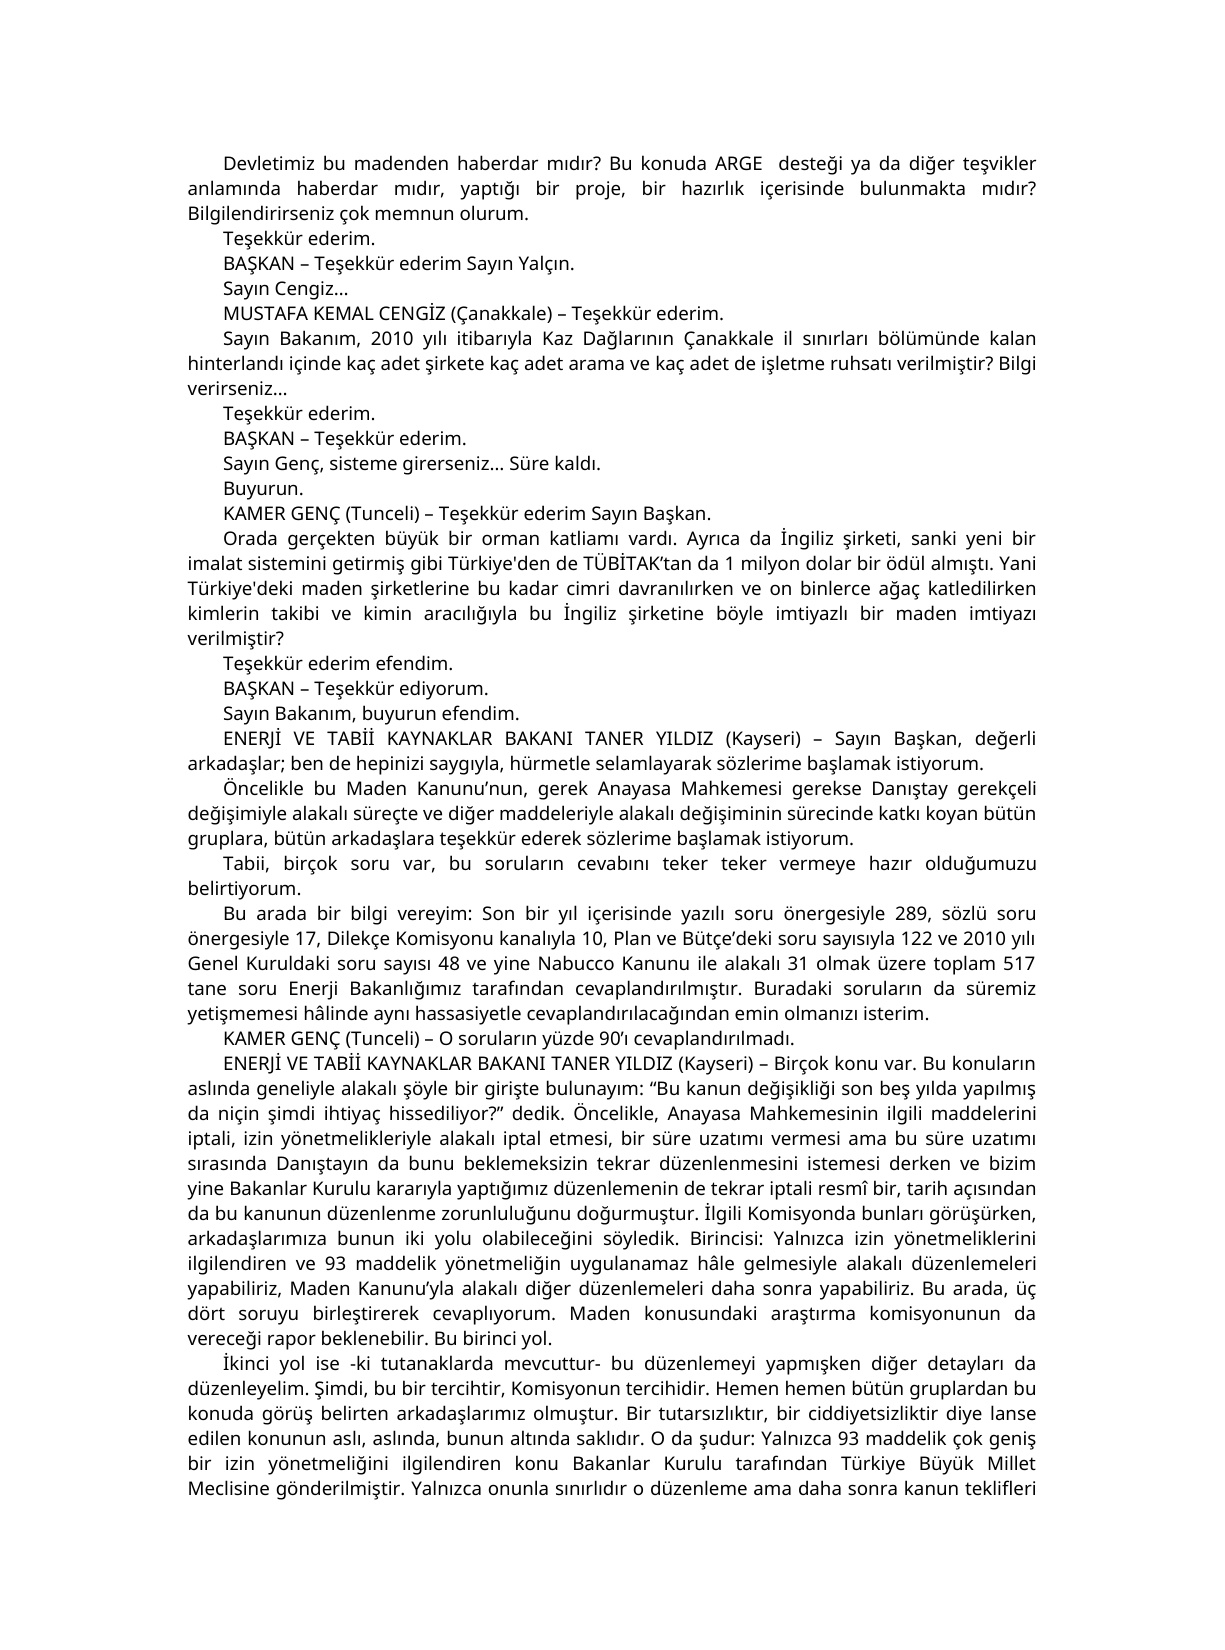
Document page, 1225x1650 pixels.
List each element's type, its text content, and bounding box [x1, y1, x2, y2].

text KAMER GENÇ (Tunceli) – O soruların yüzde 90’ı cevaplandırılmadı. [187, 1025, 1037, 1050]
text Orada gerçekten büyük bir orman katliamı vardı. Ayrıca da İngiliz şirketi, sanki yeni bir imalat sistemini getirmiş gibi Türkiye'den de TÜBİTAK’tan da 1 milyon dolar bir ödül almıştı. Yani Türkiye'deki maden şirketlerine bu kadar cimri davranılırken ve on binlerce ağaç katledilirken kimlerin takibi ve kimin aracılığıyla bu İngiliz şirketine böyle imtiyazlı bir maden imtiyazı verilmiştir? [187, 525, 1037, 650]
text Sayın Bakanım, buyurun efendim. [187, 700, 1037, 725]
text Tabii, birçok soru var, bu soruların cevabını teker teker vermeye hazır olduğumuzu belirtiyorum. [187, 850, 1037, 900]
text Teşekkür ederim. [187, 225, 1037, 250]
text ENERJİ VE TABİİ KAYNAKLAR BAKANI TANER YILDIZ (Kayseri) – Sayın Başkan, değerli arkadaşlar; ben de hepinizi saygıyla, hürmetle selamlayarak sözlerime başlamak istiyorum. [187, 725, 1037, 775]
text Sayın Bakanım, 2010 yılı itibarıyla Kaz Dağlarının Çanakkale il sınırları bölümünde kalan hinterlandı içinde kaç adet şirkete kaç adet arama ve kaç adet de işletme ruhsatı verilmiştir? Bilgi verirseniz… [187, 325, 1037, 400]
text Sayın Cengiz… [187, 275, 1037, 300]
text KAMER GENÇ (Tunceli) – Teşekkür ederim Sayın Başkan. [187, 500, 1037, 525]
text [187, 1350, 1037, 1500]
text Bu arada bir bilgi vereyim: Son bir yıl içerisinde yazılı soru önergesiyle 289, sözlü soru önergesiyle 17, Dilekçe Komisyonu kanalıyla 10, Plan ve Bütçe’deki soru sayısıyla 122 ve 2010 yılı Genel Kuruldaki soru sayısı 48 ve yine Nabucco Kanunu ile alakalı 31 olmak üzere toplam 517 tane soru Enerji Bakanlığımız tarafından cevaplandırılmıştır. Buradaki soruların da süremiz yetişmemesi hâlinde aynı hassasiyetle cevaplandırılacağından emin olmanızı isterim. [187, 900, 1037, 1025]
text Öncelikle bu Maden Kanunu’nun, gerek Anayasa Mahkemesi gerekse Danıştay gerekçeli değişimiyle alakalı süreçte ve diğer maddeleriyle alakalı değişiminin sürecinde katkı koyan bütün gruplara, bütün arkadaşlara teşekkür ederek sözlerime başlamak istiyorum. [187, 775, 1037, 850]
text BAŞKAN – Teşekkür ederim Sayın Yalçın. [187, 250, 1037, 275]
text BAŞKAN – Teşekkür ederim. [187, 425, 1037, 450]
text Buyurun. [187, 475, 1037, 500]
text MUSTAFA KEMAL CENGİZ (Çanakkale) – Teşekkür ederim. [187, 300, 1037, 325]
text Sayın Genç, sisteme girerseniz… Süre kaldı. [187, 450, 1037, 475]
text BAŞKAN – Teşekkür ediyorum. [187, 675, 1037, 700]
text Teşekkür ederim. [187, 400, 1037, 425]
text Teşekkür ederim efendim. [187, 650, 1037, 675]
text ENERJİ VE TABİİ KAYNAKLAR BAKANI TANER YILDIZ (Kayseri) – Birçok konu var. Bu konuların aslında geneliyle alakalı şöyle bir girişte bulunayım: “Bu kanun değişikliği son beş yılda yapılmış da niçin şimdi ihtiyaç hissediliyor?” dedik. Öncelikle, Anayasa Mahkemesinin ilgili maddelerini iptali, izin yönetmelikleriyle alakalı iptal etmesi, bir süre uzatımı vermesi ama bu süre uzatımı sırasında Danıştayın da bunu beklemeksizin tekrar düzenlenmesini istemesi derken ve bizim yine Bakanlar Kurulu kararıyla yaptığımız düzenlemenin de tekrar iptali resmî bir, tarih açısından da bu kanunun düzenlenme zorunluluğunu doğurmuştur. İlgili Komisyonda bunları görüşürken, arkadaşlarımıza bunun iki yolu olabileceğini söyledik. Birincisi: Yalnızca izin yönetmeliklerini ilgilendiren ve 93 maddelik yönetmeliğin uygulanamaz hâle gelmesiyle alakalı düzenlemeleri yapabiliriz, Maden Kanunu’yla alakalı diğer düzenlemeleri daha sonra yapabiliriz. Bu arada, üç dört soruyu birleştirerek cevaplıyorum. Maden konusundaki araştırma komisyonunun da vereceği rapor beklenebilir. Bu birinci yol. [187, 1050, 1037, 1350]
text Devletimiz bu madenden haberdar mıdır? Bu konuda ARGE desteği ya da diğer teşvikler anlamında haberdar mıdır, yaptığı bir proje, bir hazırlık içerisinde bulunmakta mıdır? Bilgilendirirseniz çok memnun olurum. [187, 150, 1037, 225]
